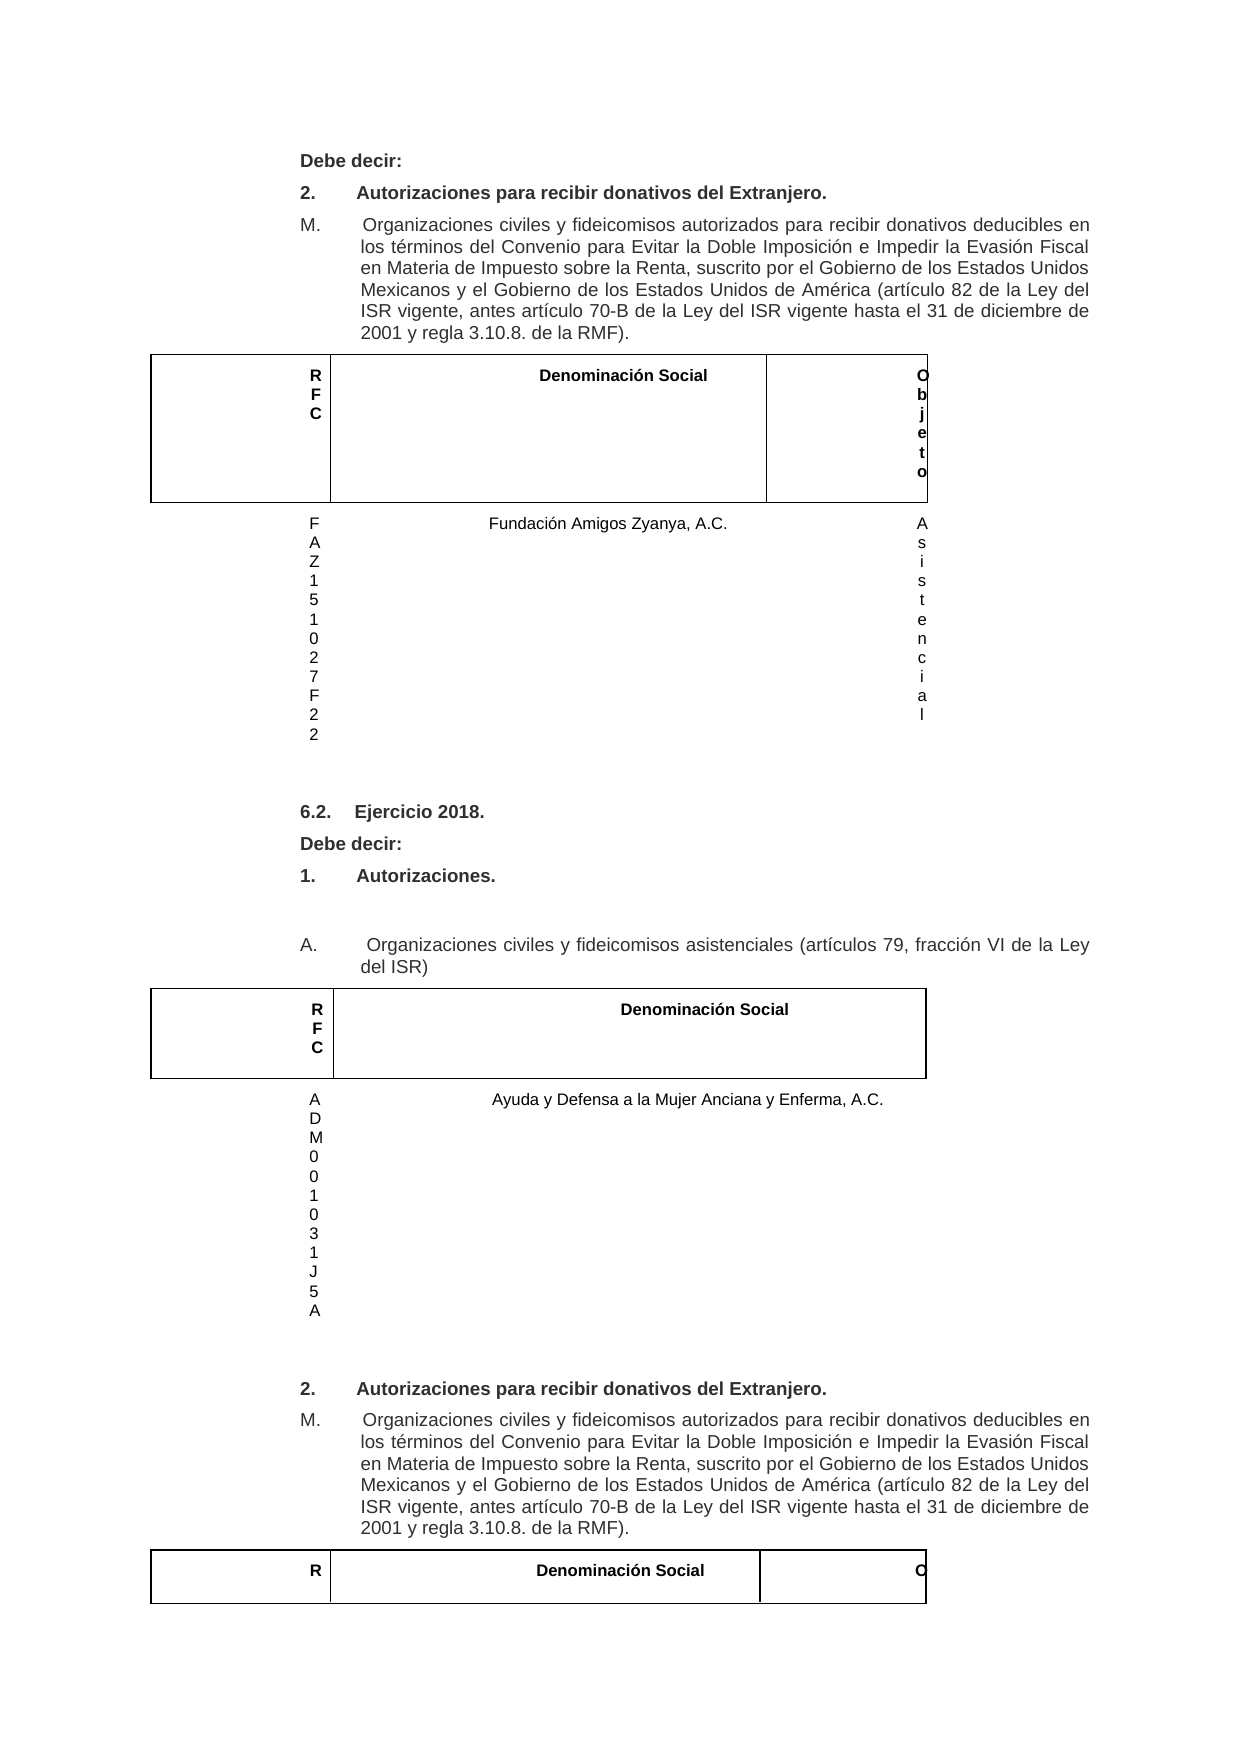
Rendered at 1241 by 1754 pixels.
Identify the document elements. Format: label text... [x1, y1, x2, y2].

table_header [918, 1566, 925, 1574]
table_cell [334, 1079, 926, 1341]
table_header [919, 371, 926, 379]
text 2. Autorizaciones para recibir donativos del Extranjero. [300, 1377, 1090, 1399]
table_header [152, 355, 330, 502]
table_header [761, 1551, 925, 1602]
text Debe decir: [300, 150, 1090, 172]
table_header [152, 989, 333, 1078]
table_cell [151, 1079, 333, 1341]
text M. Organizaciones civiles y fideicomisos autorizados para recibir donativos deducibles en los términos del Convenio para Evitar la Doble Imposición e Impedir la Evasión Fiscal en Materia de Impuesto sobre la Renta, suscrito por el Gobierno de los Estados Unidos Mexicanos y el Gobierno de los Estados Unidos de América (artículo 82 de la Ley del ISR vigente, antes artículo 70-B de la Ley del ISR vigente hasta el 31 de diciembre de 2001 y regla 3.10.8. de la RMF). [300, 1409, 1090, 1539]
text A. Organizaciones civiles y fideicomisos asistenciales (artículos 79, fracción VI de la Ley del ISR) [300, 934, 1090, 977]
text 2. Autorizaciones para recibir donativos del Extranjero. [300, 182, 1090, 203]
text 6.2. Ejercicio 2018. [300, 801, 1090, 823]
text Debe decir: [300, 833, 1090, 855]
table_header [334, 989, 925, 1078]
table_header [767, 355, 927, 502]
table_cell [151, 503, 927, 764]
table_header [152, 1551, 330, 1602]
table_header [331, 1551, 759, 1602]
text 1. Autorizaciones. [300, 865, 1090, 887]
text M. Organizaciones civiles y fideicomisos autorizados para recibir donativos deducibles en los términos del Convenio para Evitar la Doble Imposición e Impedir la Evasión Fiscal en Materia de Impuesto sobre la Renta, suscrito por el Gobierno de los Estados Unidos Mexicanos y el Gobierno de los Estados Unidos de América (artículo 82 de la Ley del ISR vigente, antes artículo 70-B de la Ley del ISR vigente hasta el 31 de diciembre de 2001 y regla 3.10.8. de la RMF). [300, 214, 1090, 343]
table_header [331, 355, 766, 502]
